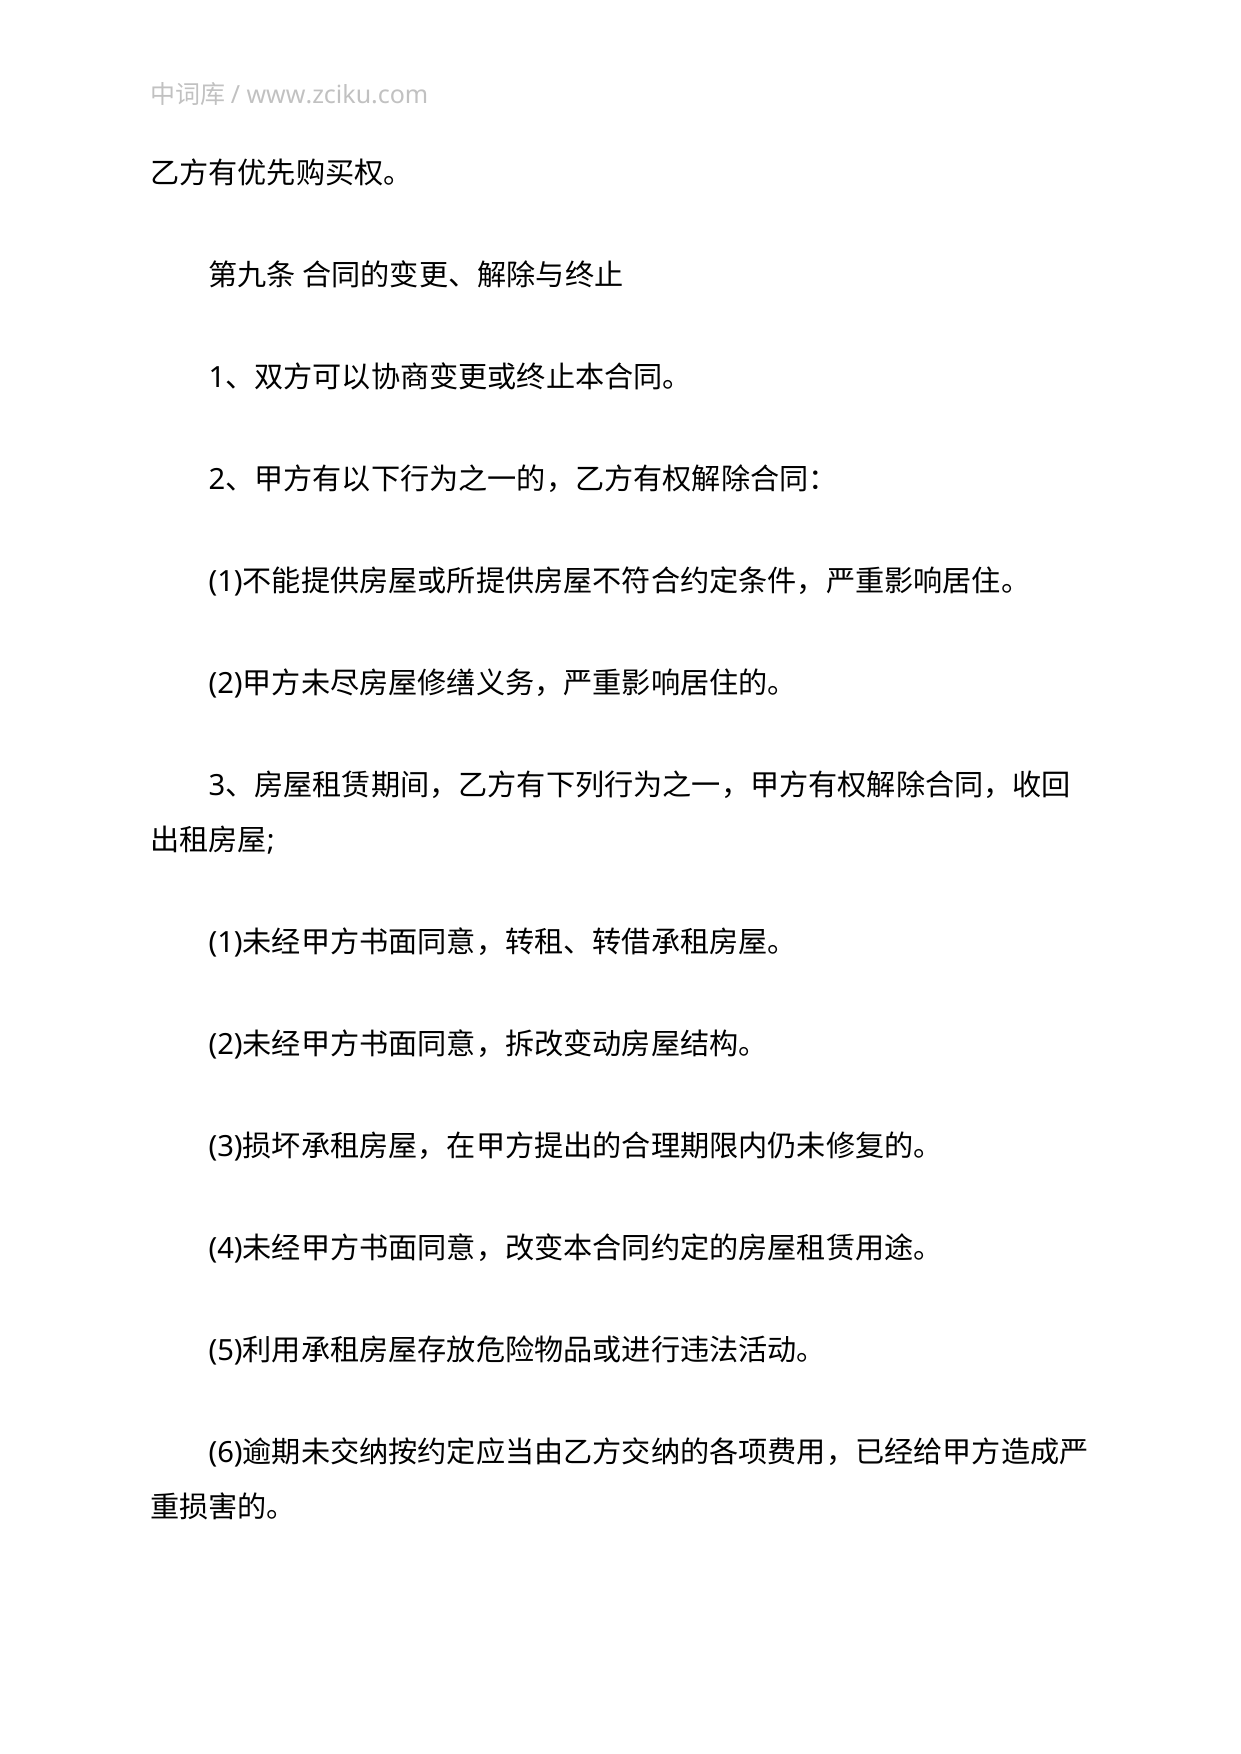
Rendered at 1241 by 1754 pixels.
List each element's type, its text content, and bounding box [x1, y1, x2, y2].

text (2)未经甲方书面同意，拆改变动房屋结构。 [150, 1020, 1090, 1063]
text 2、甲方有以下行为之一的，乙方有权解除合同： [150, 456, 1090, 498]
text (5)利用承租房屋存放危险物品或进行违法活动。 [150, 1326, 1090, 1369]
text (4)未经甲方书面同意，改变本合同约定的房屋租赁用途。 [150, 1224, 1090, 1267]
text 第九条 合同的变更、解除与终止 [150, 252, 1090, 294]
text (6)逾期未交纳按约定应当由乙方交纳的各项费用，已经给甲方造成严重损害的。 [150, 1428, 1090, 1526]
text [150, 150, 1090, 192]
text (2)甲方未尽房屋修缮义务，严重影响居住的。 [150, 659, 1090, 702]
text (3)损坏承租房屋，在甲方提出的合理期限内仍未修复的。 [150, 1122, 1090, 1165]
text 1、双方可以协商变更或终止本合同。 [150, 353, 1090, 396]
text (1)不能提供房屋或所提供房屋不符合约定条件，严重影响居住。 [150, 557, 1090, 600]
text (1)未经甲方书面同意，转租、转借承租房屋。 [150, 918, 1090, 961]
text 3、房屋租赁期间，乙方有下列行为之一，甲方有权解除合同，收回出租房屋; [150, 761, 1090, 859]
